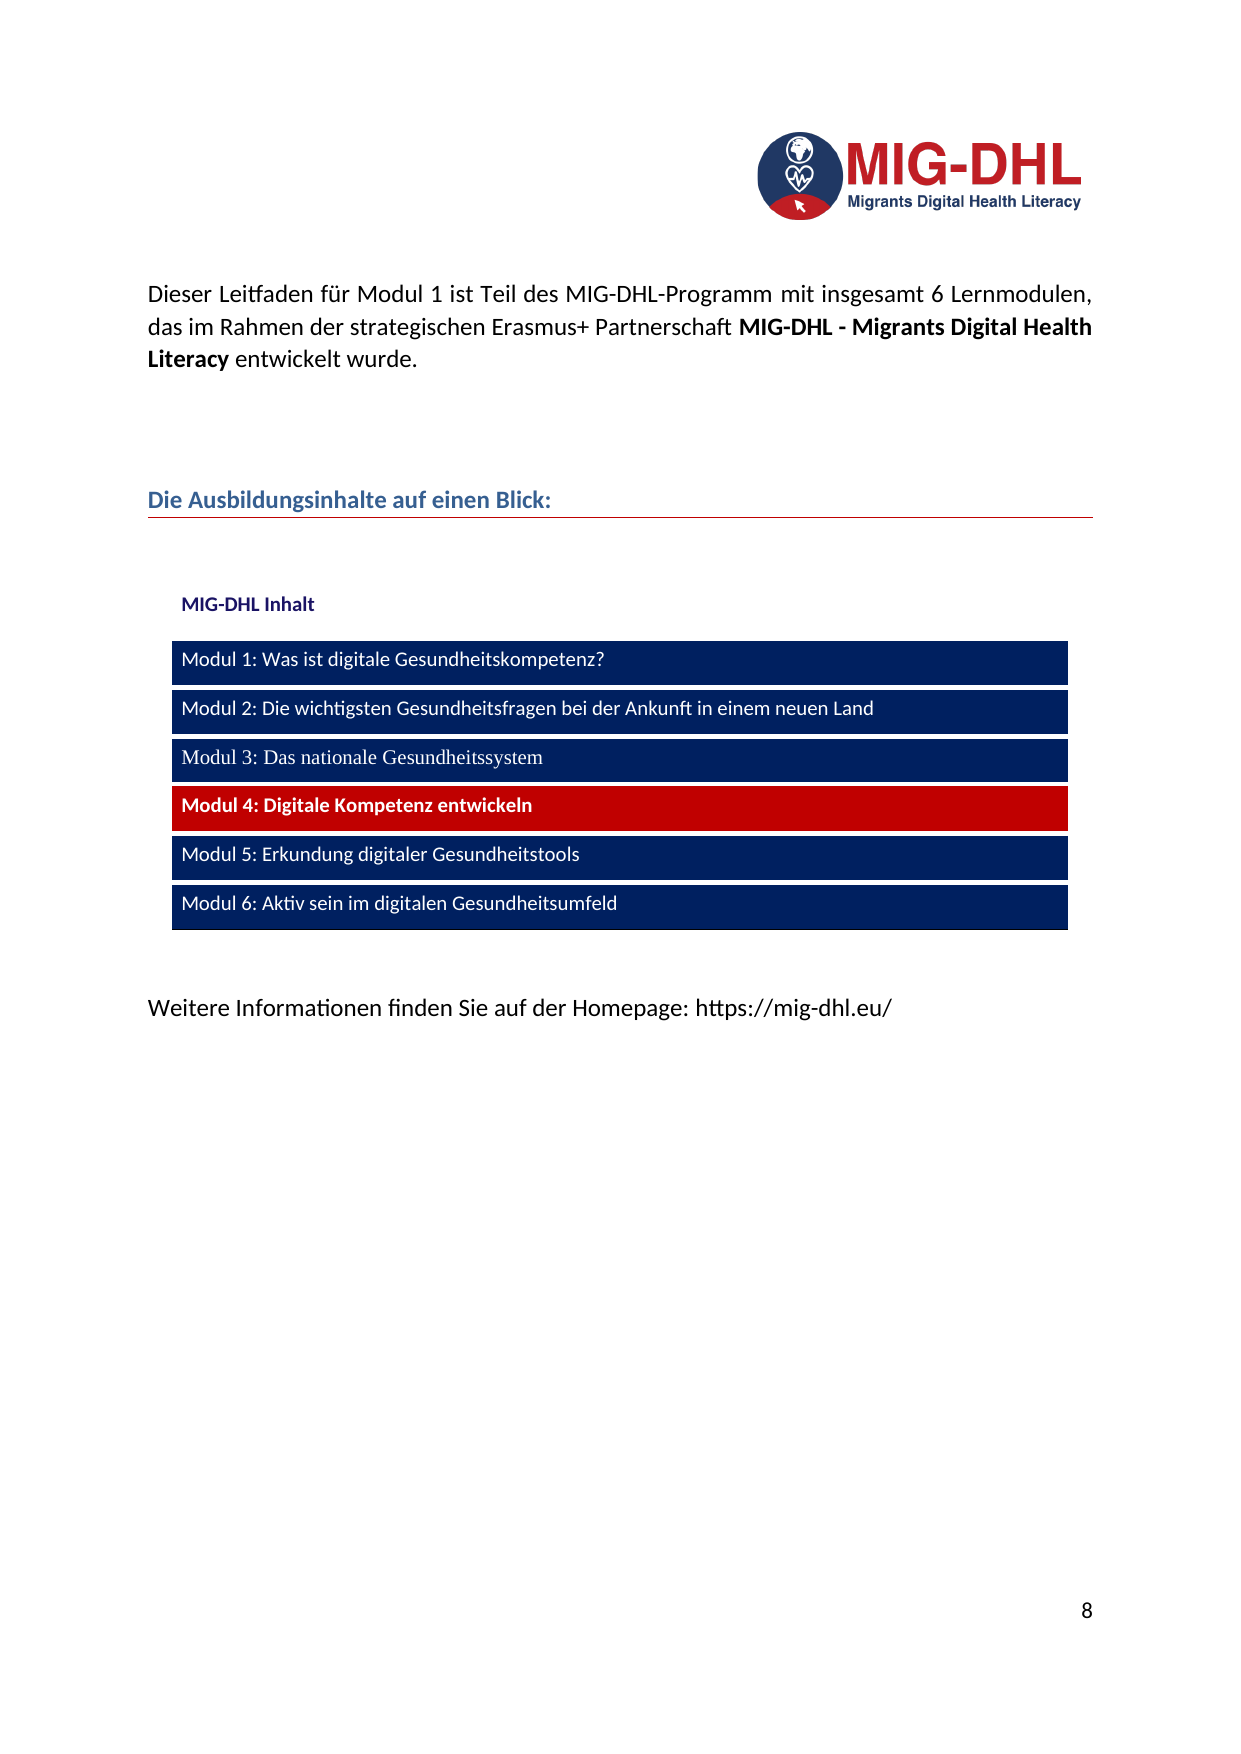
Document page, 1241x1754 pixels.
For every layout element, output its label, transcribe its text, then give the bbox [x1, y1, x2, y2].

table_cell Modul 6: Aktiv sein im digitalen Gesundheitsumfeld [172, 885, 1068, 929]
picture [757, 132, 1081, 220]
text Dieser Leitfaden für Modul 1 ist Teil des MIG-DHL-Programm mit insgesamt 6 Lernmodulen, das im Rahmen der strategischen Erasmus+ Partnerschaft MIG-DHL - Migrants Digital Health Literacy entwickelt wurde. [148, 278, 1093, 374]
table_cell Modul 3: Das nationale Gesundheitssystem [172, 739, 1068, 782]
text Weitere Informationen finden Sie auf der Homepage: https://mig-dhl.eu/ [148, 992, 1093, 1023]
table_cell Modul 4: Digitale Kompetenz entwickeln [172, 786, 1068, 831]
text Die Ausbildungsinhalte auf einen Blick: [148, 484, 1093, 517]
table_cell Modul 2: Die wichtigsten Gesundheitsfragen bei der Ankunft in einem neuen Land [172, 690, 1068, 734]
table_header MIG-DHL Inhalt [170, 573, 1071, 636]
table_cell Modul 5: Erkundung digitaler Gesundheitstools [172, 836, 1068, 880]
table_cell Modul 1: Was ist digitale Gesundheitskompetenz? [172, 641, 1068, 685]
